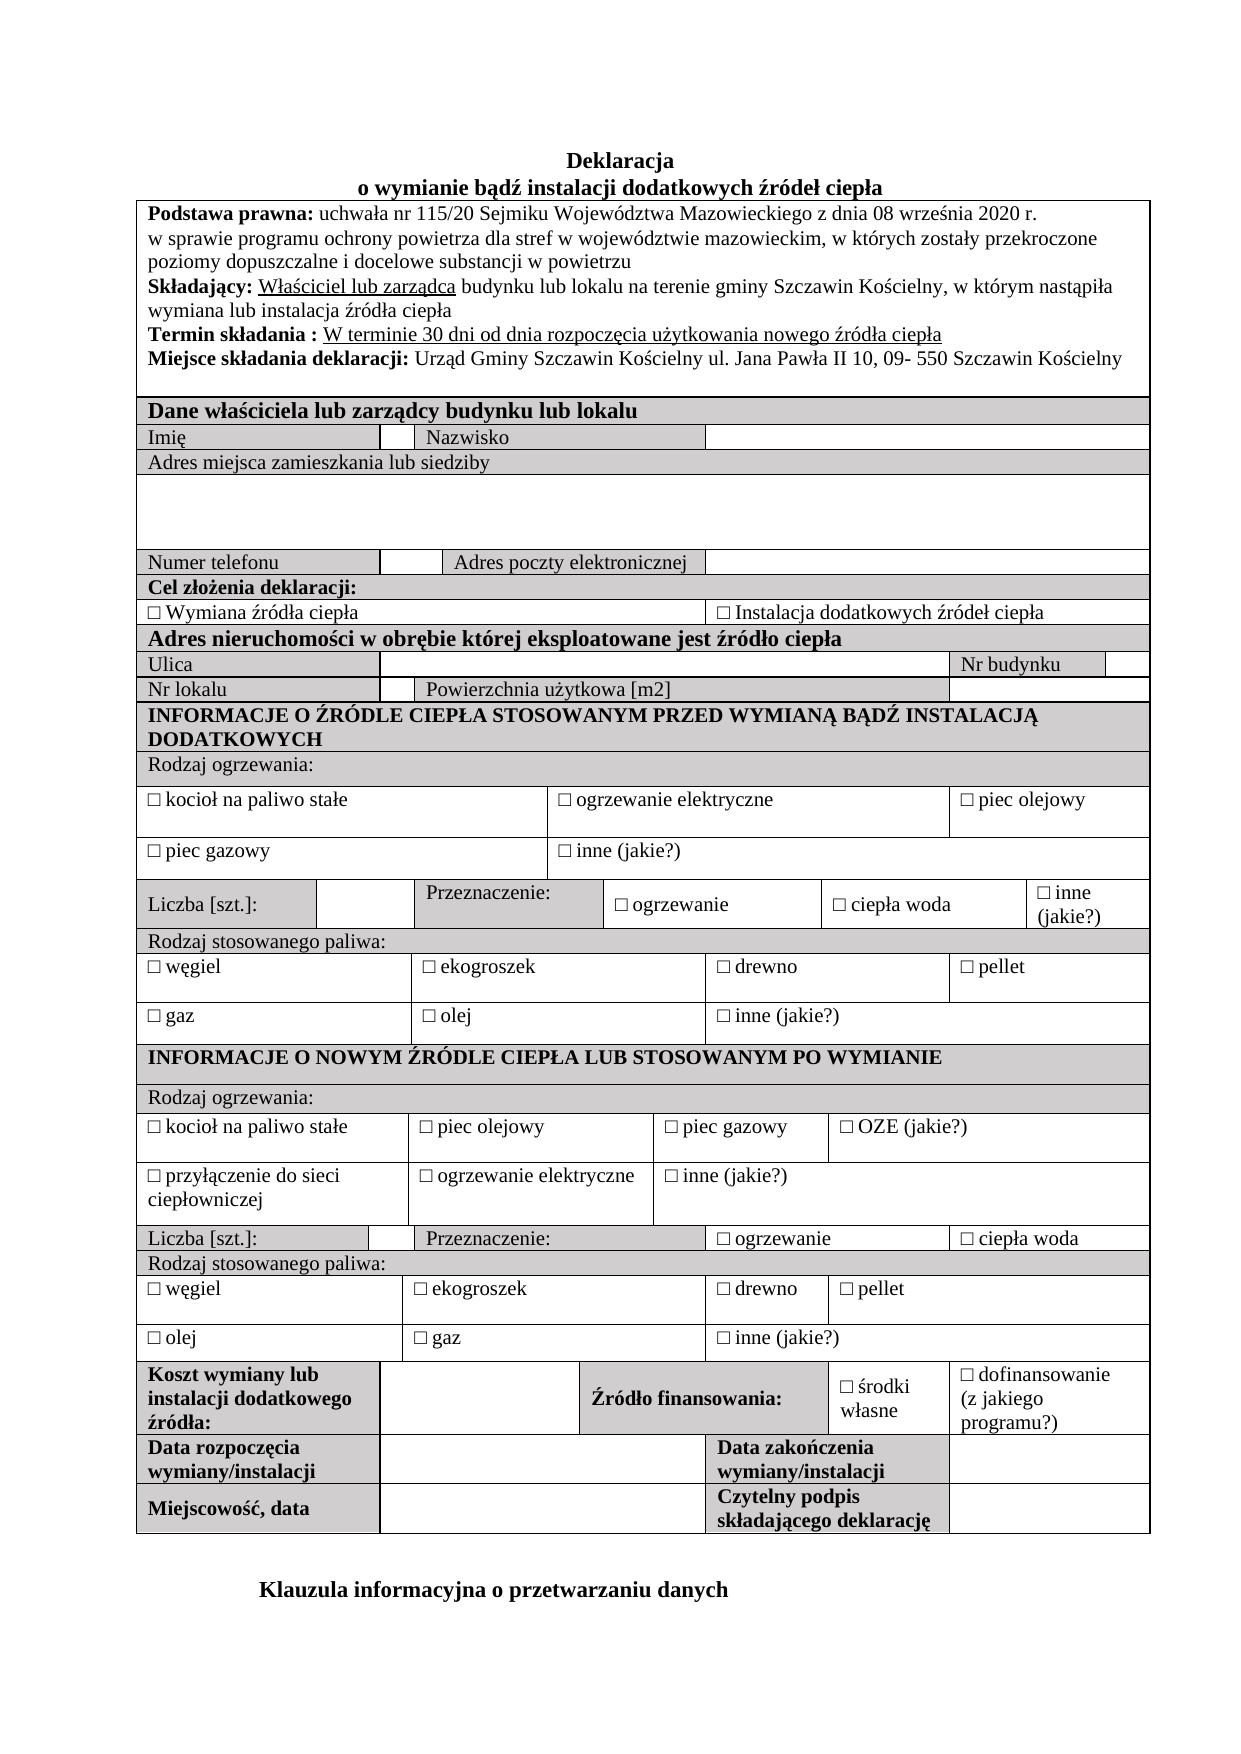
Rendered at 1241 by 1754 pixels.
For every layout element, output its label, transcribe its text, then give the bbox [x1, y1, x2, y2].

table_cell Cel złożenia deklaracji: [137, 575, 1149, 599]
table_cell Nr lokalu [137, 678, 379, 701]
table_cell [369, 1226, 414, 1250]
table_cell [1106, 652, 1149, 676]
table_cell □ ogrzewanie elektryczne [409, 1163, 653, 1225]
table_cell Liczba [szt.]: [137, 1226, 368, 1250]
table_cell □ olej [137, 1325, 402, 1361]
table_cell INFORMACJE O NOWYM ŹRÓDLE CIEPŁA LUB STOSOWANYM PO WYMIANIE [137, 1045, 1149, 1084]
table_cell [950, 1435, 1149, 1483]
table_cell □ ekogroszek [412, 954, 705, 1002]
table_cell INFORMACJE O ŹRÓDLE CIEPŁA STOSOWANYM PRZED WYMIANĄ BĄDŹ INSTALACJĄ DODATKOWYCH [137, 703, 1149, 751]
table_cell □ drewno [706, 1276, 828, 1324]
table_cell Adres poczty elektronicznej [443, 550, 705, 574]
table_cell Przeznaczenie: [415, 880, 603, 928]
table_cell Przeznaczenie: [536, 1226, 705, 1250]
text Deklaracja [148, 148, 1093, 174]
list Klauzula informacyjna o przetwarzaniu danych [259, 1576, 1093, 1602]
table_cell □ gaz [403, 1325, 705, 1361]
table_cell [381, 652, 949, 676]
table_cell □ węgiel [137, 954, 411, 1002]
table_cell [381, 425, 414, 449]
table_cell □ kocioł na paliwo stałe [137, 787, 547, 837]
table_cell [706, 425, 1149, 449]
table_cell □ ciepła woda [950, 1226, 1149, 1250]
table_cell □ dofinansowanie (z jakiego programu?) [950, 1362, 1149, 1434]
table_cell Adres nieruchomości w obrębie której eksploatowane jest źródło ciepła [137, 625, 1149, 651]
table_cell [381, 1484, 705, 1532]
table_cell □ inne (jakie?) [706, 1003, 1149, 1044]
table_cell □ piec olejowy [409, 1114, 653, 1162]
table_cell Imię [137, 425, 379, 449]
table_cell [137, 475, 1149, 548]
table_cell □ piec olejowy [950, 787, 1149, 837]
table_cell Liczba [szt.]: [137, 880, 316, 928]
table_cell □ inne (jakie?) [706, 1325, 1149, 1361]
table_cell Źródło finansowania: [580, 1362, 828, 1434]
table_cell Miejscowość, data [137, 1484, 379, 1532]
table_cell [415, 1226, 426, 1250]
table_cell Rodzaj stosowanego paliwa: [137, 1251, 1149, 1275]
table_cell Nr budynku [950, 652, 1105, 676]
table_cell □ inne (jakie?) [654, 1163, 1149, 1225]
table_cell [950, 678, 1149, 701]
table_cell Rodzaj ogrzewania: [137, 752, 1149, 786]
text o wymianie bądź instalacji dodatkowych źródeł ciepła [148, 174, 1093, 200]
table_cell □ ekogroszek [403, 1276, 705, 1324]
table_cell Nazwisko [415, 425, 705, 449]
table_cell Rodzaj stosowanego paliwa: [137, 929, 1149, 953]
table_cell Adres miejsca zamieszkania lub siedziby [137, 450, 1149, 474]
table_cell □ piec gazowy [654, 1114, 828, 1162]
table_cell Ulica [137, 652, 379, 676]
table_cell [381, 1362, 579, 1434]
table_cell Czytelny podpis składającego deklarację [706, 1484, 949, 1532]
table_cell □ inne (jakie?) [1027, 880, 1149, 928]
table_cell Dane właściciela lub zarządcy budynku lub lokalu [137, 398, 1149, 424]
table_cell □ inne (jakie?) [548, 838, 1149, 878]
table_cell □ ciepła woda [822, 880, 1026, 928]
table_cell Koszt wymiany lub instalacji dodatkowego źródła: [137, 1362, 379, 1434]
table_cell □ OZE (jakie?) [829, 1114, 1149, 1162]
table_cell □ ogrzewanie [706, 1226, 949, 1250]
table_cell □ przyłączenie do sieci ciepłowniczej [137, 1163, 408, 1225]
table_cell □ pellet [950, 954, 1149, 1002]
table_cell [381, 1435, 705, 1483]
table_cell □ węgiel [137, 1276, 402, 1324]
table_cell [950, 1484, 1149, 1532]
table_cell [381, 678, 414, 701]
table_cell □ ogrzewanie elektryczne [548, 787, 949, 837]
table_cell Powierzchnia użytkowa [m2] [415, 678, 949, 701]
table_cell □ Wymiana źródła ciepła [137, 600, 705, 624]
table_cell Rodzaj ogrzewania: [137, 1085, 1149, 1113]
table_cell □ olej [412, 1003, 705, 1044]
table_cell □ ogrzewanie [604, 880, 821, 928]
table_cell □ środki własne [829, 1362, 949, 1434]
table_cell □ Instalacja dodatkowych źródeł ciepła [706, 600, 1149, 624]
table_cell [706, 550, 1149, 574]
table_cell □ kocioł na paliwo stałe [137, 1114, 408, 1162]
table_cell □ pellet [829, 1276, 1149, 1324]
table_cell □ piec gazowy [137, 838, 547, 878]
table_cell [381, 550, 442, 574]
table_cell Data zakończenia wymiany/instalacji [706, 1435, 949, 1483]
table_cell □ drewno [706, 954, 949, 1002]
table_cell □ gaz [137, 1003, 411, 1044]
table_cell Numer telefonu [137, 550, 379, 574]
table_cell [317, 880, 414, 928]
table_cell Data rozpoczęcia wymiany/instalacji [137, 1435, 379, 1483]
table_header Podstawa prawna: uchwała nr 115/20 Sejmiku Województwa Mazowieckiego z dnia 08 września 2020 r. w sprawie programu ochrony powietrza dla stref w województwie mazowieckim, w których zostały przekroczone poziomy dopuszczalne i docelowe substancji w powietrzu Składający: Właściciel lub zarządca budynku lub lokalu na terenie gminy Szczawin Kościelny, w którym nastąpiła wymiana lub instalacja źródła ciepła Termin składania : W terminie 30 dni od dnia rozpoczęcia użytkowania nowego źródła ciepła Miejsce składania deklaracji: Urząd Gminy Szczawin Kościelny ul. Jana Pawła II 10, 09- 550 Szczawin Kościelny [137, 201, 1149, 396]
